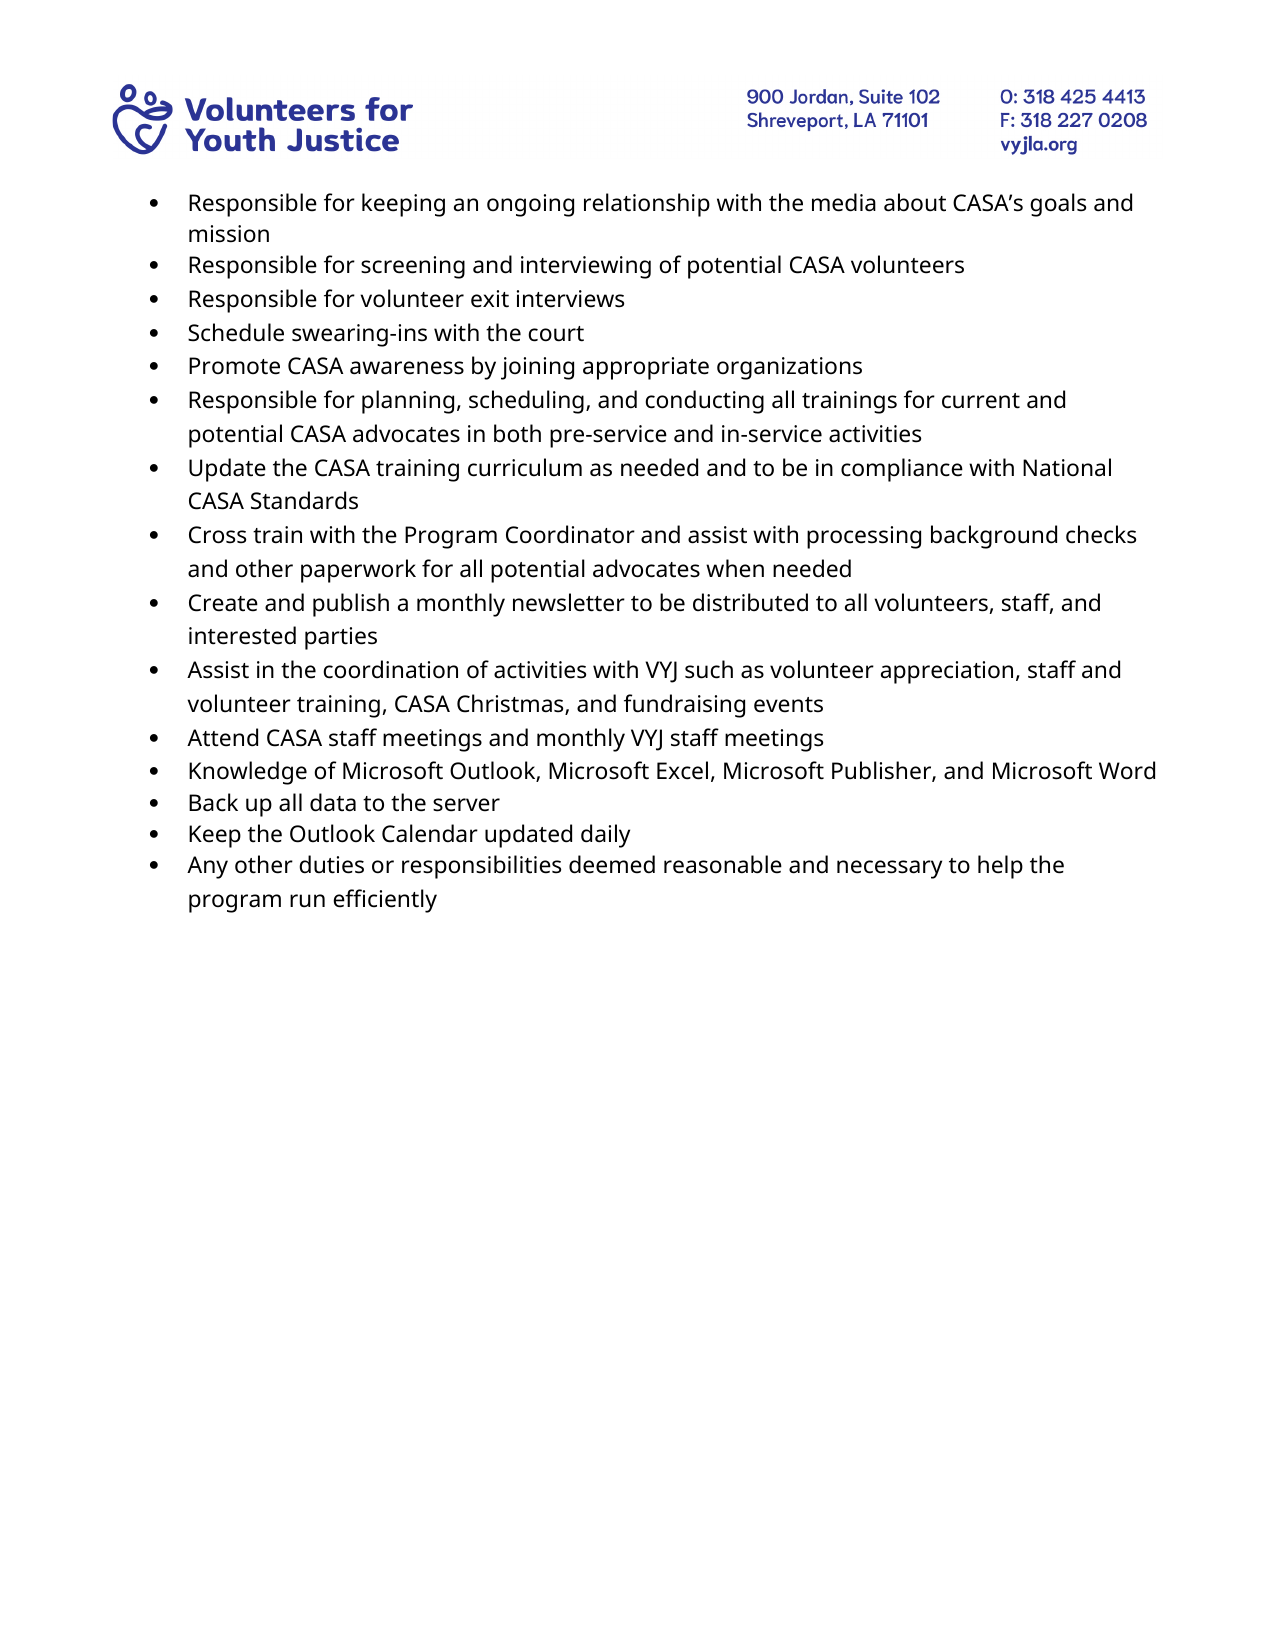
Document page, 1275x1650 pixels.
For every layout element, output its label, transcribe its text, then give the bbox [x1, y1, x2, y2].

list Responsible for keeping an ongoing relationship with the media about CASA’s goals and mission [150, 186, 1162, 249]
list Responsible for planning, scheduling, and conducting all trainings for current and potential CASA advocates in both pre-service and in-service activities [150, 384, 1162, 449]
list Any other duties or responsibilities deemed reasonable and necessary to help the program run efficiently [150, 849, 1162, 914]
list Create and publish a monthly newsletter to be distributed to all volunteers, staff, and interested parties [150, 586, 1162, 651]
list Promote CASA awareness by joining appropriate organizations [150, 350, 1162, 381]
list Assist in the coordination of activities with VYJ such as volunteer appreciation, staff and volunteer training, CASA Christmas, and fundraising events [150, 654, 1162, 719]
list Attend CASA staff meetings and monthly VYJ staff meetings [150, 721, 1162, 753]
list Update the CASA training curriculum as needed and to be in compliance with National CASA Standards [150, 451, 1162, 516]
picture [112, 75, 1163, 159]
list Responsible for screening and interviewing of potential CASA volunteers [150, 249, 1162, 280]
list Back up all data to the server [150, 786, 1162, 818]
list Cross train with the Program Coordinator and assist with processing background checks and other paperwork for all potential advocates when needed [150, 519, 1162, 584]
list Responsible for volunteer exit interviews [150, 283, 1162, 314]
list Schedule swearing-ins with the court [150, 316, 1162, 348]
list Keep the Outlook Calendar updated daily [150, 818, 1162, 849]
list Knowledge of Microsoft Outlook, Microsoft Excel, Microsoft Publisher, and Microsoft Word [150, 755, 1162, 786]
